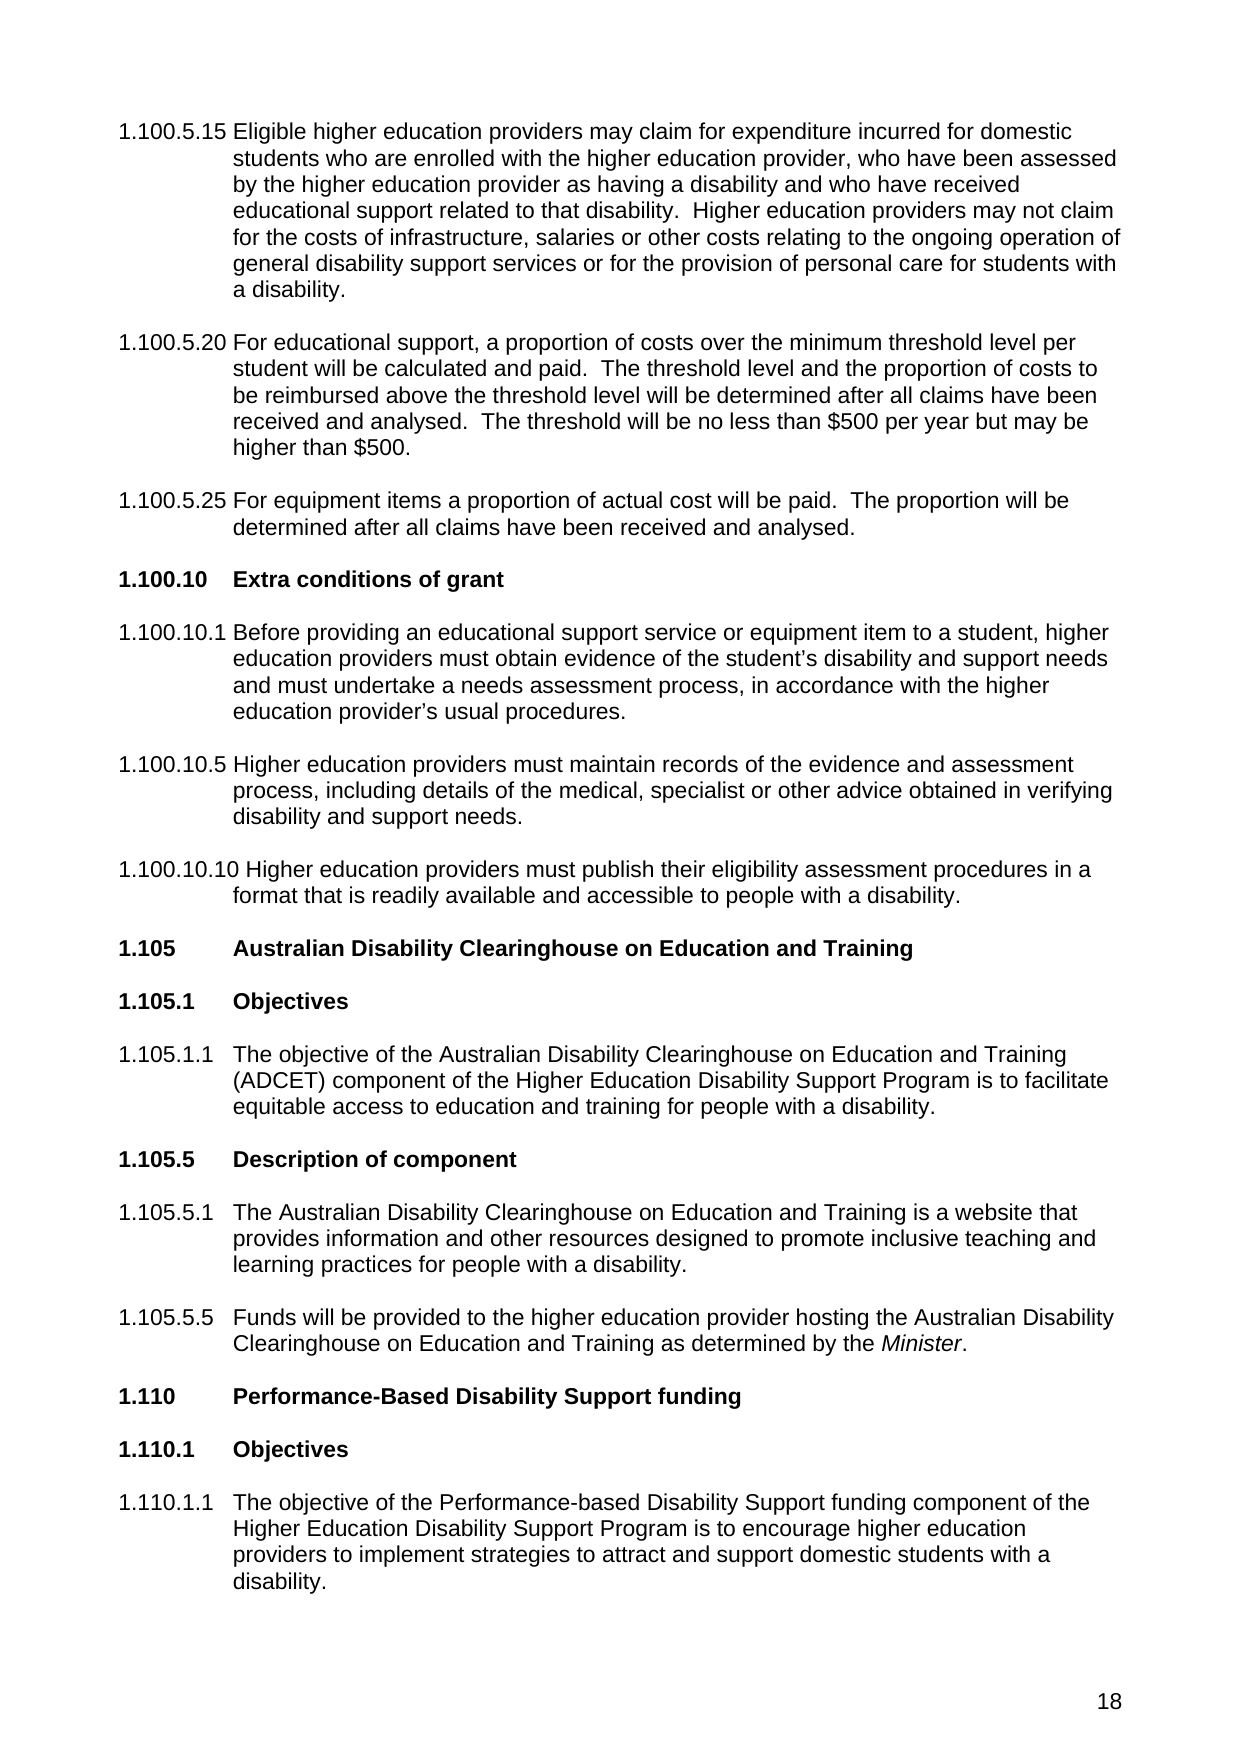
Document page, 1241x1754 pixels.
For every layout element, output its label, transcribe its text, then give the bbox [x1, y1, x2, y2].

subtitle 1.100.10 Extra conditions of grant [118, 566, 1122, 592]
text 1.105.1 Objectives [118, 988, 1122, 1014]
text 1.100.10.1 Before providing an educational support service or equipment item to a student, higher education providers must obtain evidence of the student’s disability and support needs and must undertake a needs assessment process, in accordance with the higher education provider’s usual procedures. [118, 619, 1122, 724]
subtitle 1.110 Performance-Based Disability Support funding [118, 1383, 1122, 1409]
text 1.105.5.1 The Australian Disability Clearinghouse on Education and Training is a website that provides information and other resources designed to promote inclusive teaching and learning practices for people with a disability. [118, 1199, 1122, 1278]
subtitle 1.105 Australian Disability Clearinghouse on Education and Training [118, 935, 1122, 961]
text 1.100.5.25 For equipment items a proportion of actual cost will be paid. The proportion will be determined after all claims have been received and analysed. [118, 487, 1122, 540]
text 1.100.10.10 Higher education providers must publish their eligibility assessment procedures in a format that is readily available and accessible to people with a disability. [118, 856, 1122, 909]
text 1.110.1.1 The objective of the Performance-based Disability Support funding component of the Higher Education Disability Support Program is to encourage higher education providers to implement strategies to attract and support domestic students with a disability. [118, 1488, 1122, 1594]
text 1.105.5 Description of component [118, 1146, 1122, 1172]
text 1.100.10.5 Higher education providers must maintain records of the evidence and assessment process, including details of the medical, specialist or other advice obtained in verifying disability and support needs. [118, 751, 1122, 830]
text 1.105.5.5 Funds will be provided to the higher education provider hosting the Australian Disability Clearinghouse on Education and Training as determined by the Minister. [118, 1304, 1122, 1357]
text 1.100.5.15 Eligible higher education providers may claim for expenditure incurred for domestic students who are enrolled with the higher education provider, who have been assessed by the higher education provider as having a disability and who have received educational support related to that disability. Higher education providers may not claim for the costs of infrastructure, salaries or other costs relating to the ongoing operation of general disability support services or for the provision of personal care for students with a disability. [118, 118, 1122, 303]
text 1.105.1.1 The objective of the Australian Disability Clearinghouse on Education and Training (ADCET) component of the Higher Education Disability Support Program is to facilitate equitable access to education and training for people with a disability. [118, 1041, 1122, 1119]
text 1.100.5.20 For educational support, a proportion of costs over the minimum threshold level per student will be calculated and paid. The threshold level and the proportion of costs to be reimbursed above the threshold level will be determined after all claims have been received and analysed. The threshold will be no less than $500 per year but may be higher than $500. [118, 329, 1122, 461]
text 1.110.1 Objectives [118, 1436, 1122, 1462]
